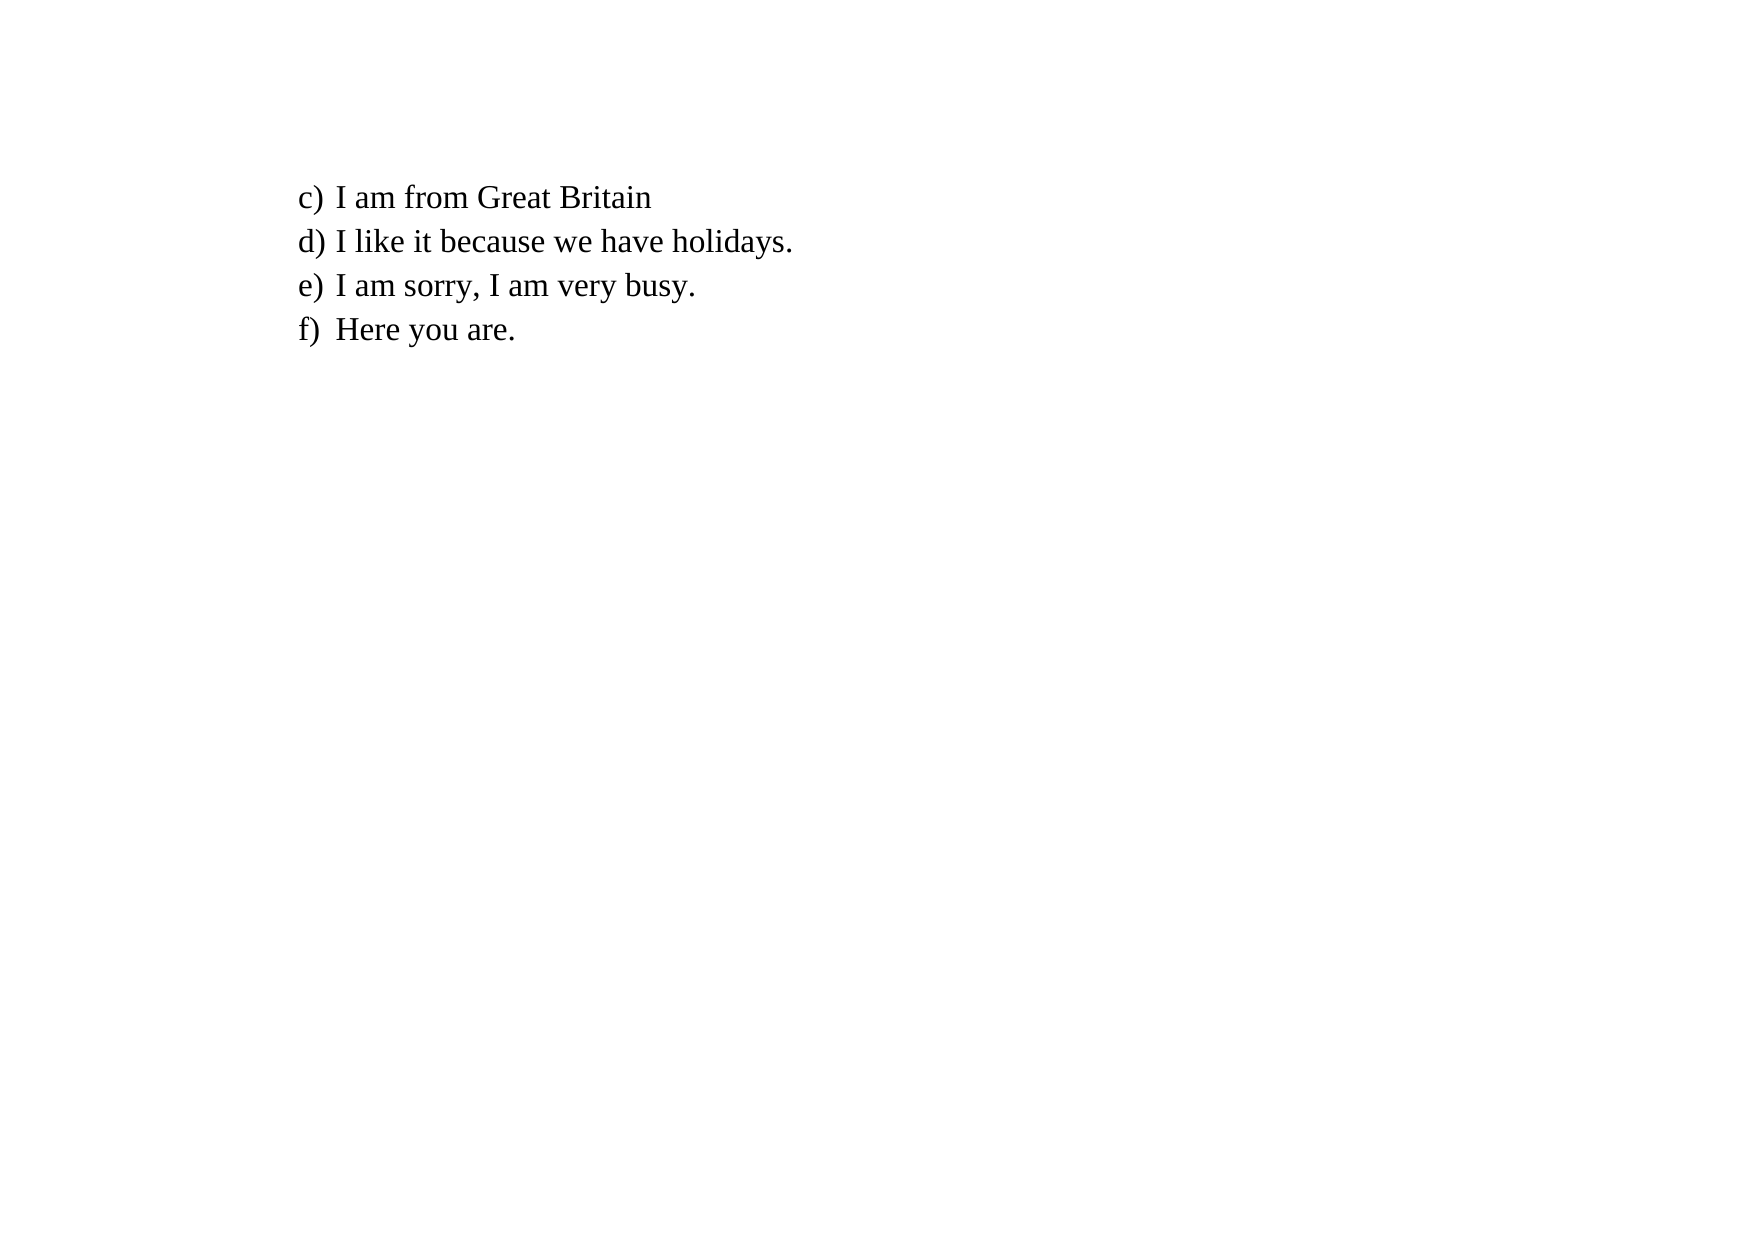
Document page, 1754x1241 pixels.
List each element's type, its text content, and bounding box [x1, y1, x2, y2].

list I am from Great Britain [298, 177, 1636, 216]
list Here you are. [298, 309, 1636, 348]
list I like it because we have holidays. [298, 221, 1636, 259]
list I am sorry, I am very busy. [298, 265, 1636, 304]
